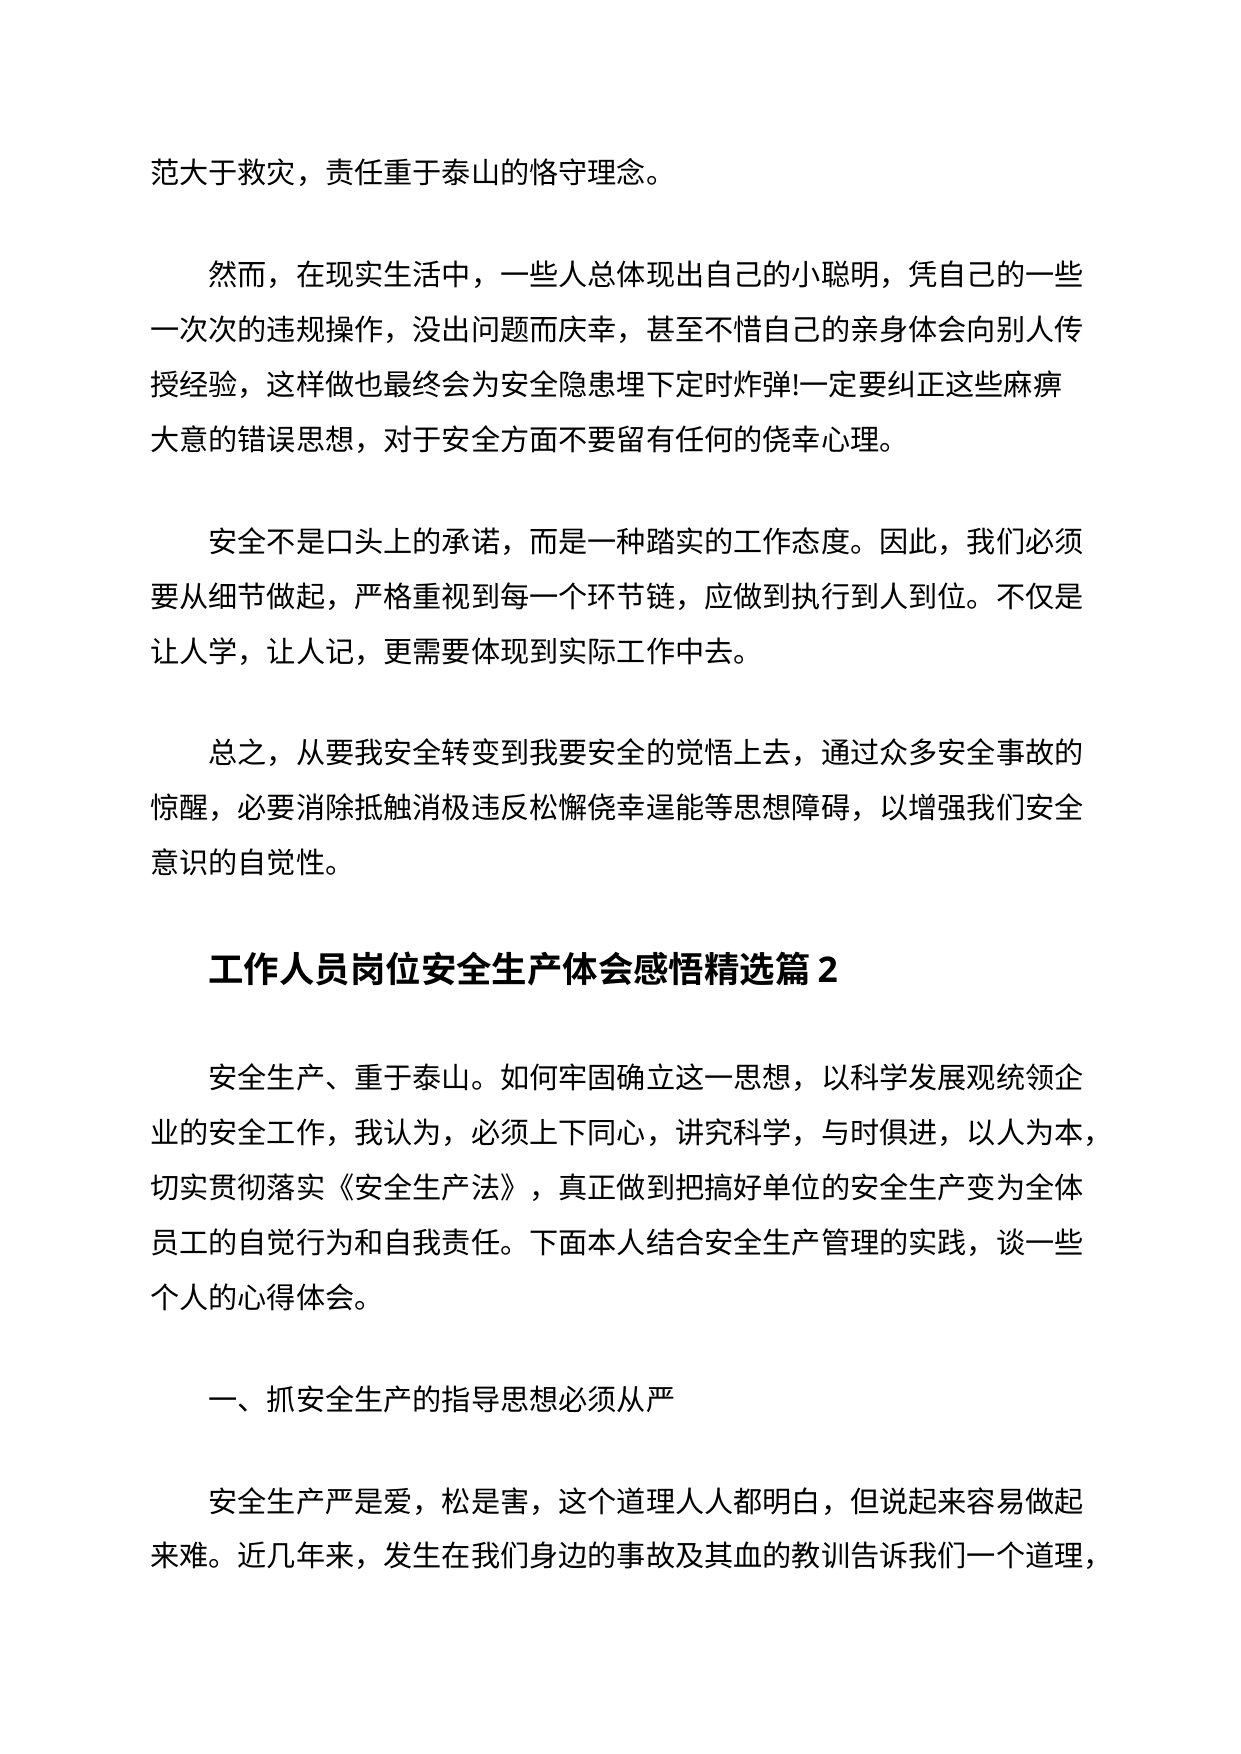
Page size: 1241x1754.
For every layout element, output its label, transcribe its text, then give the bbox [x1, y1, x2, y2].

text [150, 150, 1090, 192]
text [150, 1478, 1090, 1575]
text 一、抓安全生产的指导思想必须从严 [150, 1376, 1090, 1419]
text 然而，在现实生活中，一些人总体现出自己的小聪明，凭自己的一些一次次的违规操作，没出问题而庆幸，甚至不惜自己的亲身体会向别人传授经验，这样做也最终会为安全隐患埋下定时炸弹!一定要纠正这些麻痹大意的错误思想，对于安全方面不要留有任何的侥幸心理。 [150, 252, 1090, 459]
text 总之，从要我安全转变到我要安全的觉悟上去，通过众多安全事故的惊醒，必要消除抵触消极违反松懈侥幸逞能等思想障碍，以增强我们安全意识的自觉性。 [150, 730, 1090, 882]
text 安全生产、重于泰山。如何牢固确立这一思想，以科学发展观统领企业的安全工作，我认为，必须上下同心，讲究科学，与时俱进，以人为本，切实贯彻落实《安全生产法》，真正做到把搞好单位的安全生产变为全体员工的自觉行为和自我责任。下面本人结合安全生产管理的实践，谈一些个人的心得体会。 [150, 1055, 1090, 1317]
text 安全不是口头上的承诺，而是一种踏实的工作态度。因此，我们必须要从细节做起，严格重视到每一个环节链，应做到执行到人到位。不仅是让人学，让人记，更需要体现到实际工作中去。 [150, 518, 1090, 670]
text 工作人员岗位安全生产体会感悟精选篇2 [150, 941, 1090, 993]
